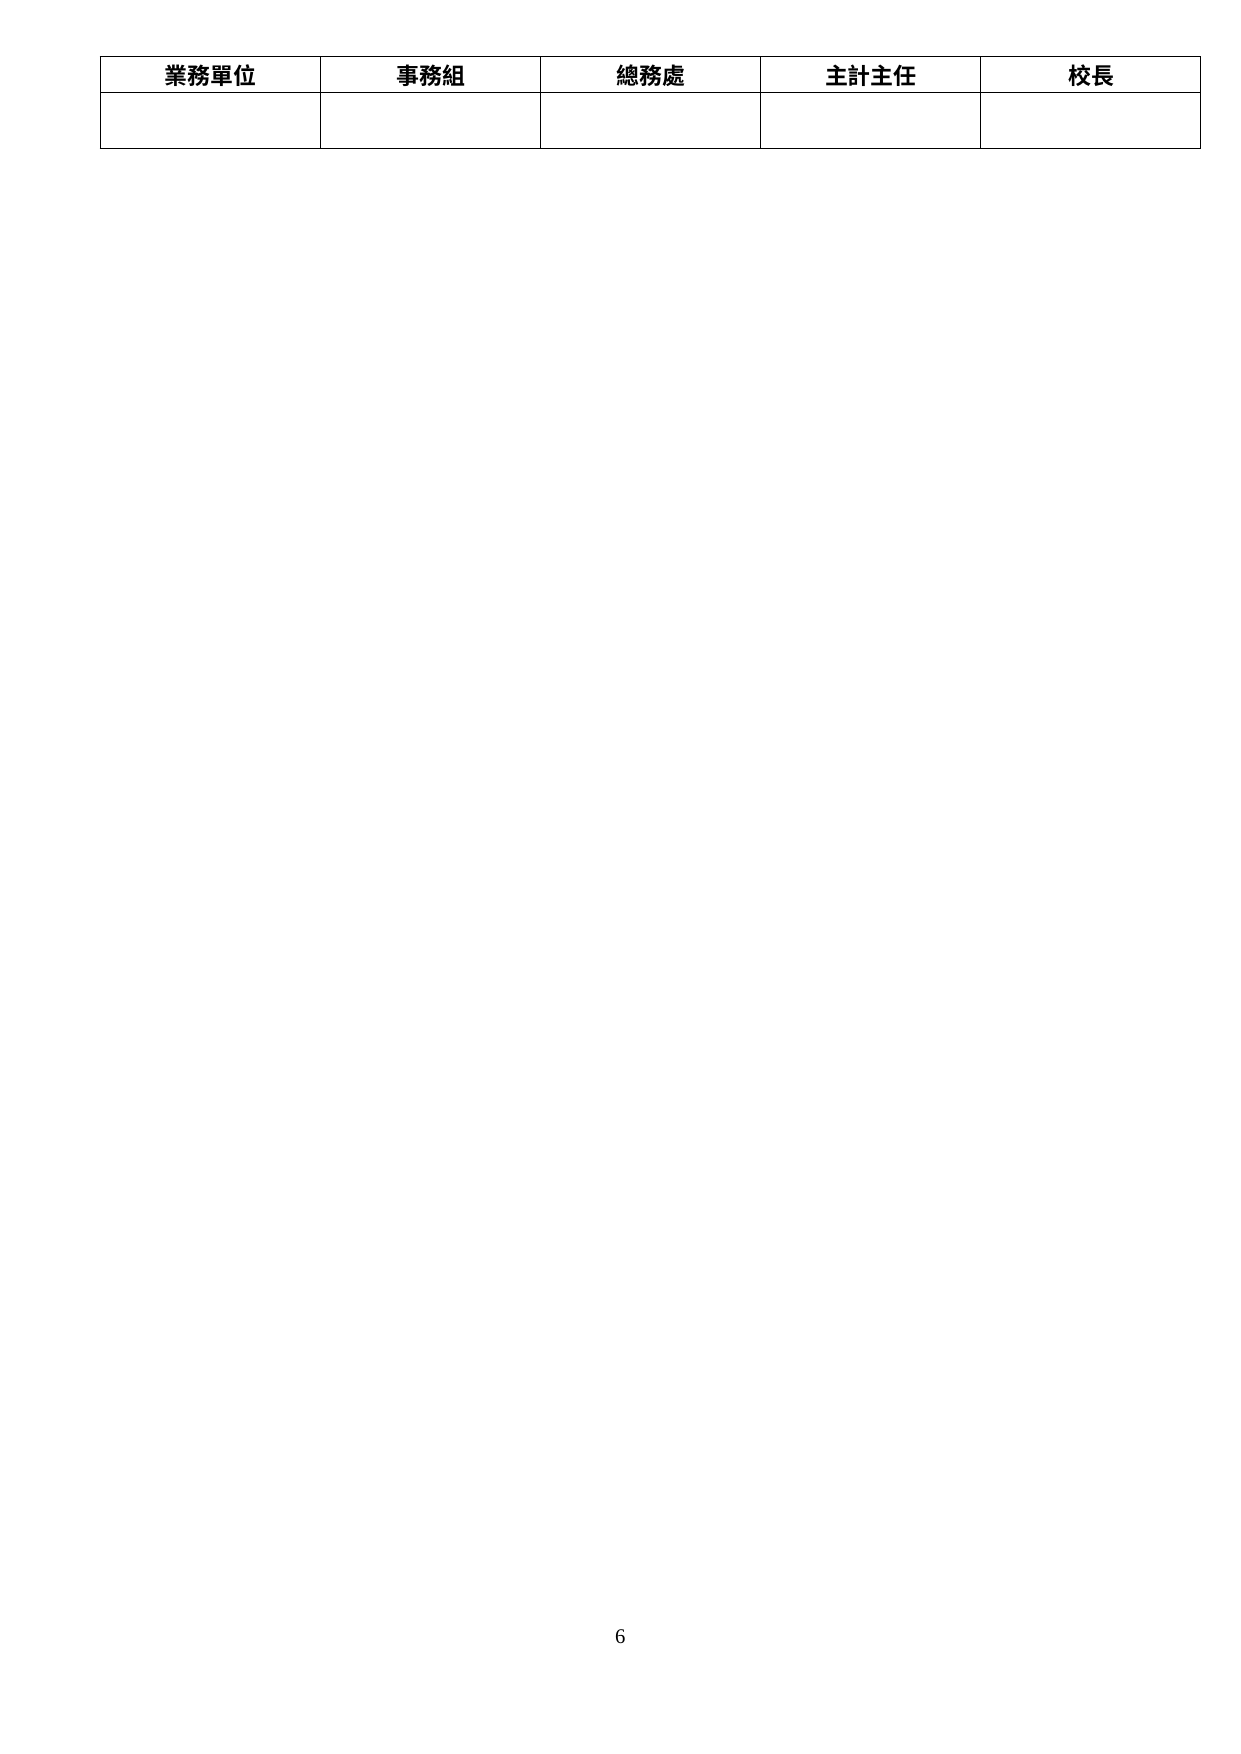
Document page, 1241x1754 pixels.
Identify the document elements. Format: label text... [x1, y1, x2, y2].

table_cell 業務單位 [101, 57, 320, 92]
table_cell [321, 93, 540, 148]
table_cell 事務組 [321, 57, 540, 92]
table_cell 主計主任 [761, 57, 980, 92]
table_cell 校長 [981, 57, 1200, 92]
table_cell [101, 93, 320, 148]
table_cell [981, 93, 1200, 148]
table_cell 總務處 [541, 57, 760, 92]
table_cell [761, 93, 980, 148]
table_cell [541, 93, 760, 148]
